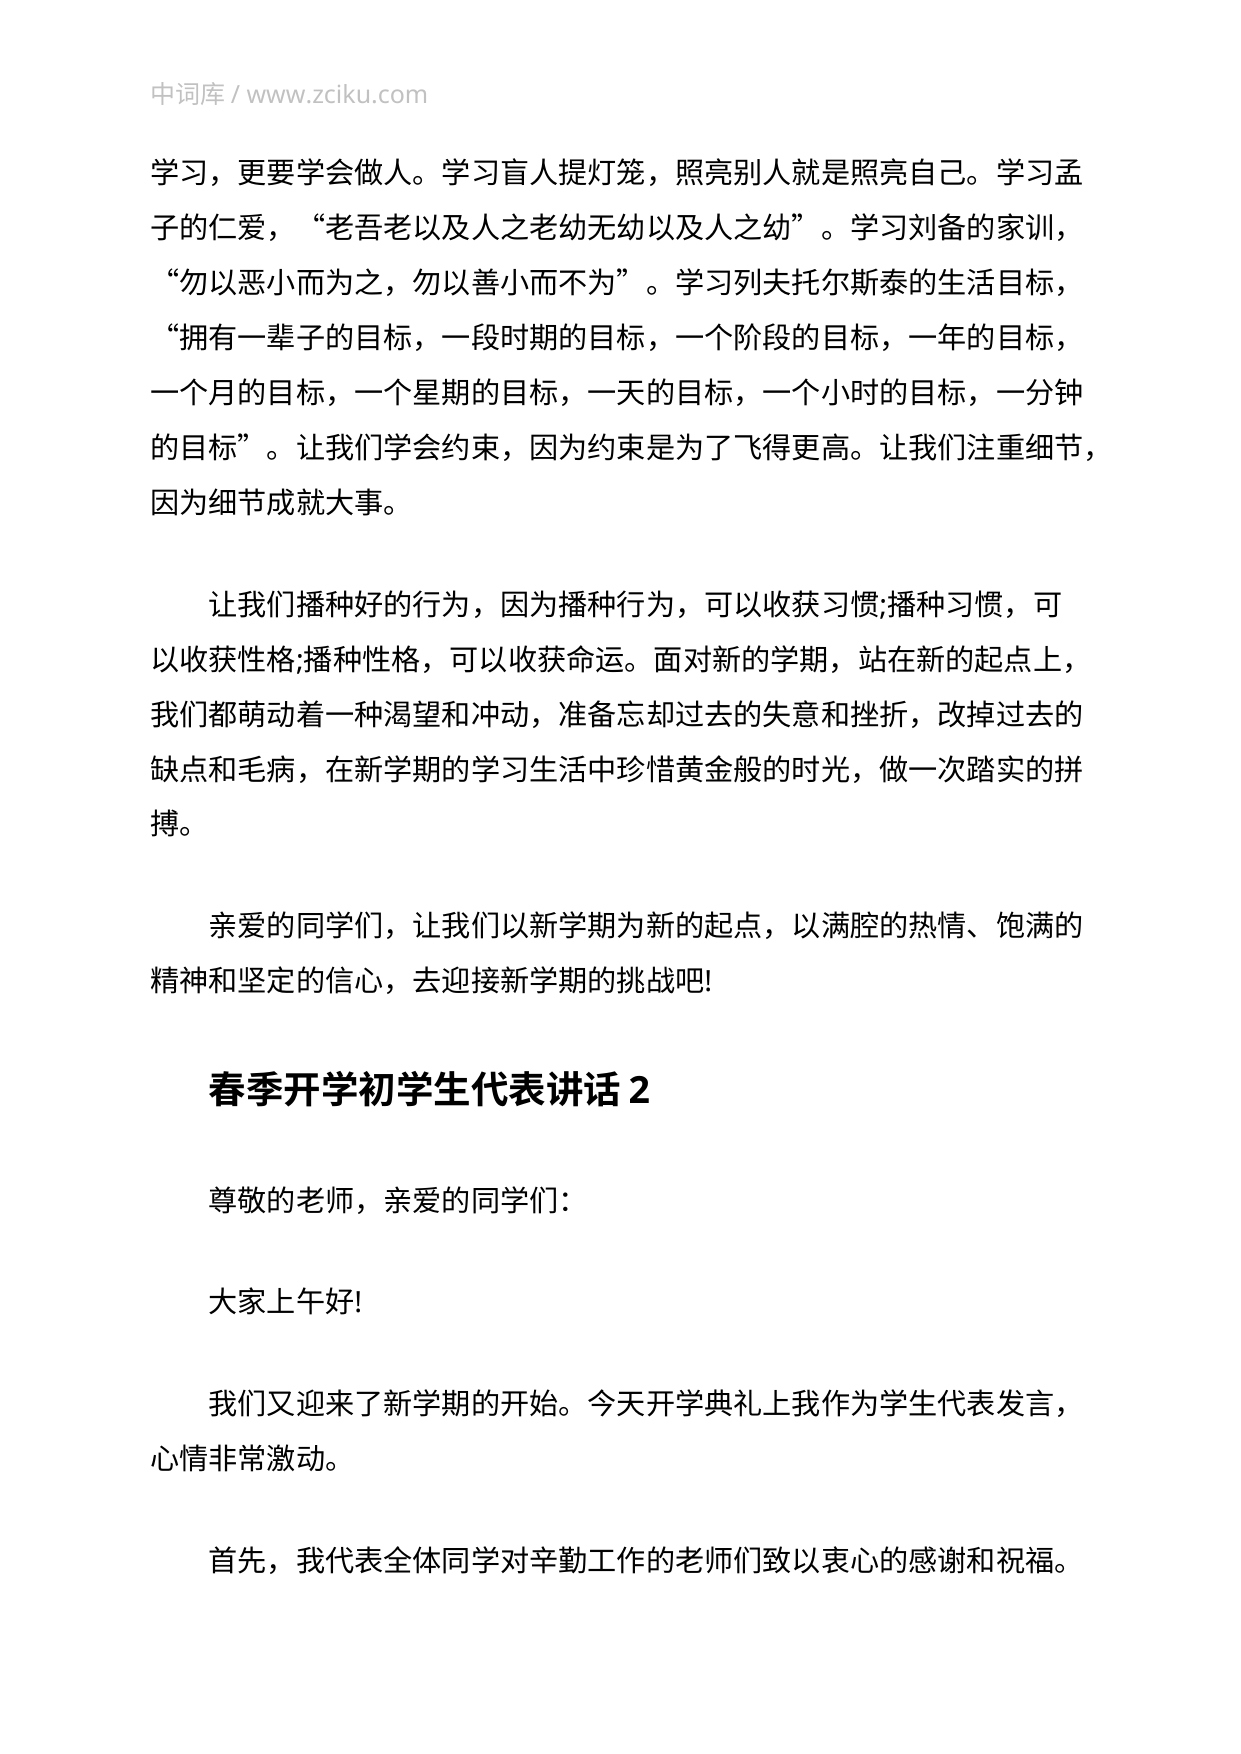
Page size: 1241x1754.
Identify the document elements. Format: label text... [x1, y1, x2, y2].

text 亲爱的同学们，让我们以新学期为新的起点，以满腔的热情、饱满的精神和坚定的信心，去迎接新学期的挑战吧! [150, 903, 1090, 1000]
text 大家上午好! [150, 1279, 1090, 1321]
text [150, 1538, 1090, 1580]
text 春季开学初学生代表讲话2 [150, 1059, 1090, 1114]
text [150, 150, 1090, 522]
text 尊敬的老师，亲爱的同学们： [150, 1177, 1090, 1219]
text 我们又迎来了新学期的开始。今天开学典礼上我作为学生代表发言，心情非常激动。 [150, 1381, 1090, 1478]
text 让我们播种好的行为，因为播种行为，可以收获习惯;播种习惯，可以收获性格;播种性格，可以收获命运。面对新的学期，站在新的起点上，我们都萌动着一种渴望和冲动，准备忘却过去的失意和挫折，改掉过去的缺点和毛病，在新学期的学习生活中珍惜黄金般的时光，做一次踏实的拼搏。 [150, 581, 1090, 843]
